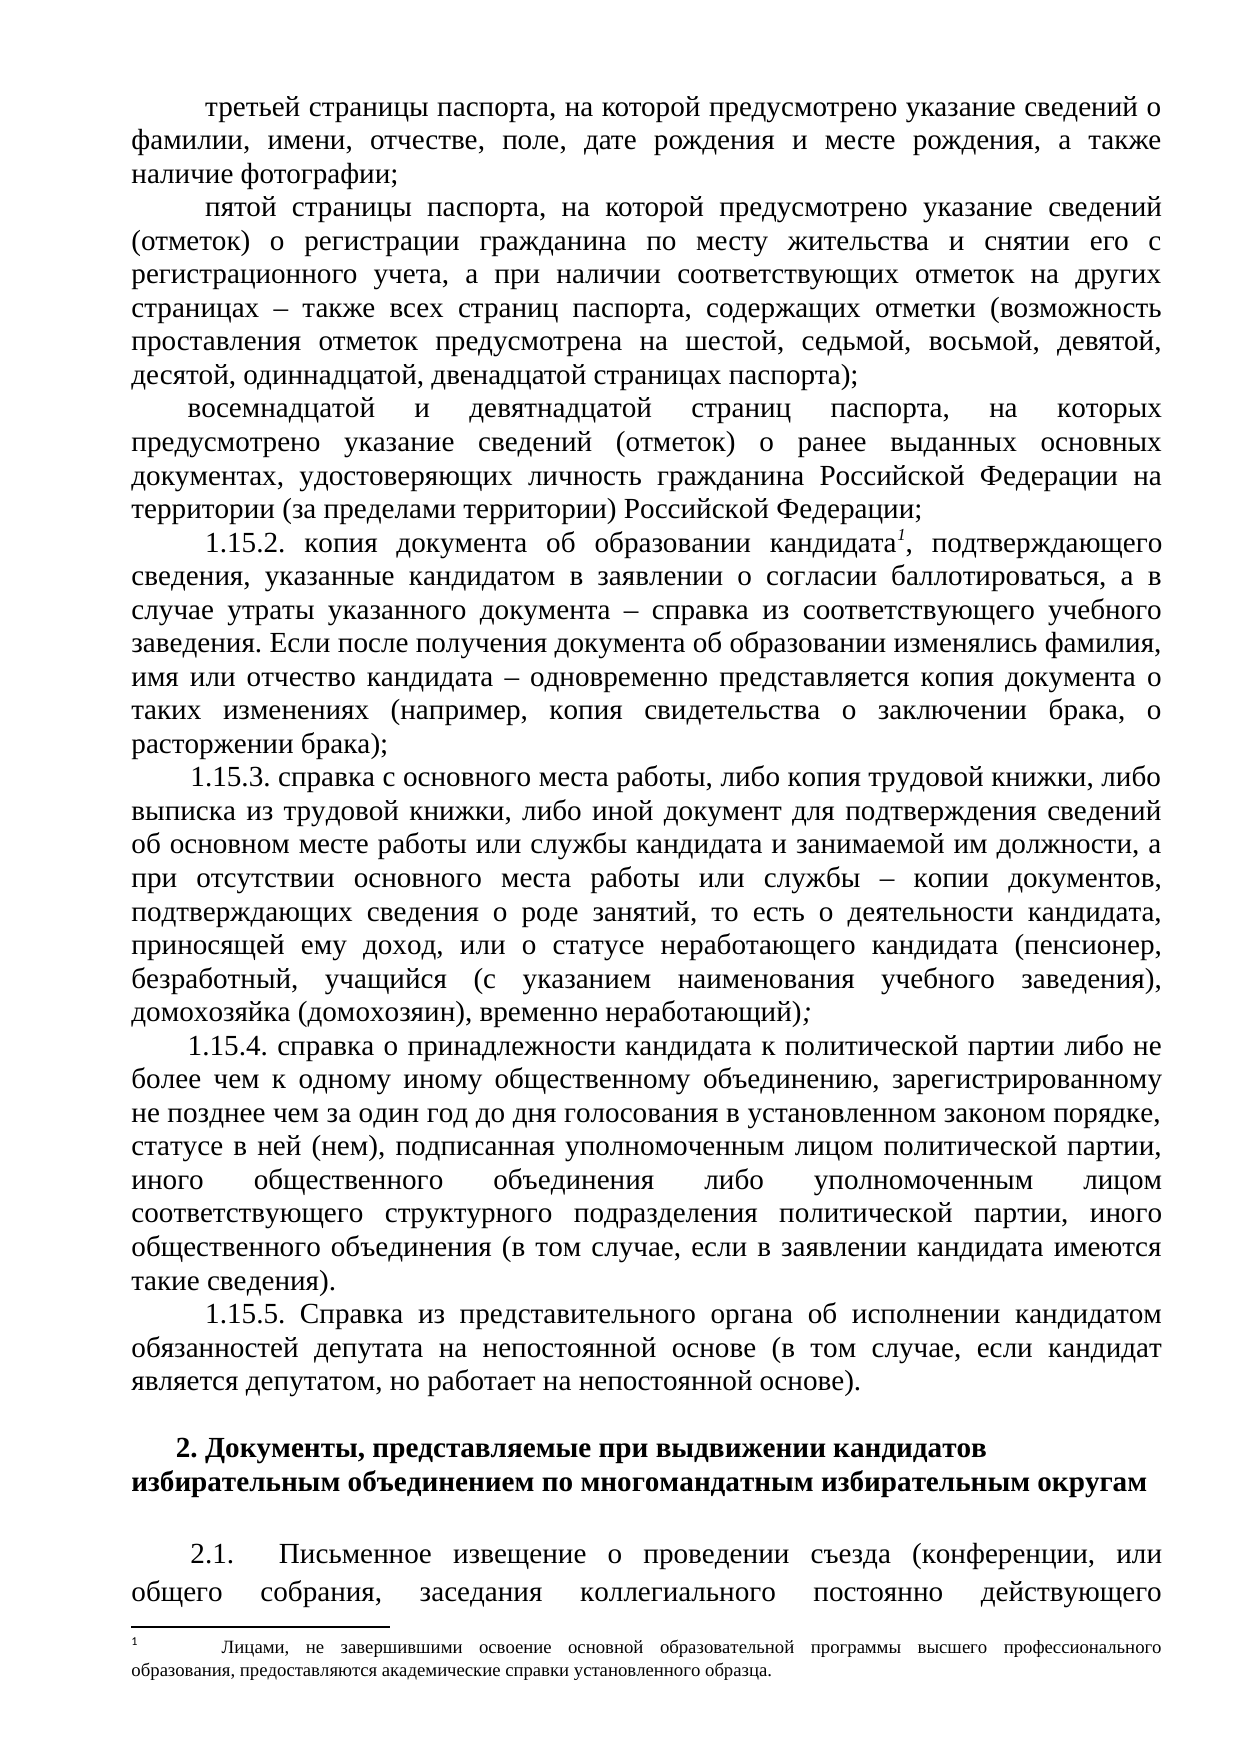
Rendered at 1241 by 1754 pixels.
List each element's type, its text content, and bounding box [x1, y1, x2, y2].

text 1.15.2. копия документа об образовании кандидата, подтверждающего сведения, указанные кандидатом в заявлении о согласии баллотироваться, а в случае утраты указанного документа – справка из соответствующего учебного заведения. Если после получения документа об образовании изменялись фамилия, имя или отчество кандидата – одновременно представляется копия документа о таких изменениях (например, копия свидетельства о заключении брака, о расторжении брака); [131, 525, 1162, 759]
text 1.15.3. справка с основного места работы, либо копия трудовой книжки, либо выписка из трудовой книжки, либо иной документ для подтверждения сведений об основном месте работы или службы кандидата и занимаемой им должности, а при отсутствии основного места работы или службы – копии документов, подтверждающих сведения о роде занятий, то есть о деятельности кандидата, приносящей ему доход, или о статусе неработающего кандидата (пенсионер, безработный, учащийся (с указанием наименования учебного заведения), домохозяйка (домохозяин), временно неработающий); [131, 759, 1162, 1028]
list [131, 1536, 1162, 1608]
text третьей страницы паспорта, на которой предусмотрено указание сведений о фамилии, имени, отчестве, поле, дате рождения и месте рождения, а также наличие фотографии; [131, 89, 1162, 189]
text пятой страницы паспорта, на которой предусмотрено указание сведений (отметок) о регистрации гражданина по месту жительства и снятии его с регистрационного учета, а при наличии соответствующих отметок на других страницах – также всех страниц паспорта, содержащих отметки (возможность проставления отметок предусмотрена на шестой, седьмой, восьмой, девятой, десятой, одиннадцатой, двенадцатой страницах паспорта); [131, 189, 1162, 391]
list Документы, представляемые при выдвижении кандидатов избирательным объединением по многомандатным избирательным округам [131, 1430, 1162, 1497]
text 1.15.5. Справка из представительного органа об исполнении кандидатом обязанностей депутата на непостоянной основе (в том случае, если кандидат является депутатом, но работает на непостоянной основе). [131, 1296, 1162, 1397]
text 1.15.4. справка о принадлежности кандидата к политической партии либо не более чем к одному иному общественному объединению, зарегистрированному не позднее чем за один год до дня голосования в установленном законом порядке, статусе в ней (нем), подписанная уполномоченным лицом политической партии, иного общественного объединения либо уполномоченным лицом соответствующего структурного подразделения политической партии, иного общественного объединения (в том случае, если в заявлении кандидата имеются такие сведения). [131, 1028, 1162, 1296]
text восемнадцатой и девятнадцатой страниц паспорта, на которых предусмотрено указание сведений (отметок) о ранее выданных основных документах, удостоверяющих личность гражданина Российской Федерации на территории (за пределами территории) Российской Федерации; [131, 391, 1162, 525]
